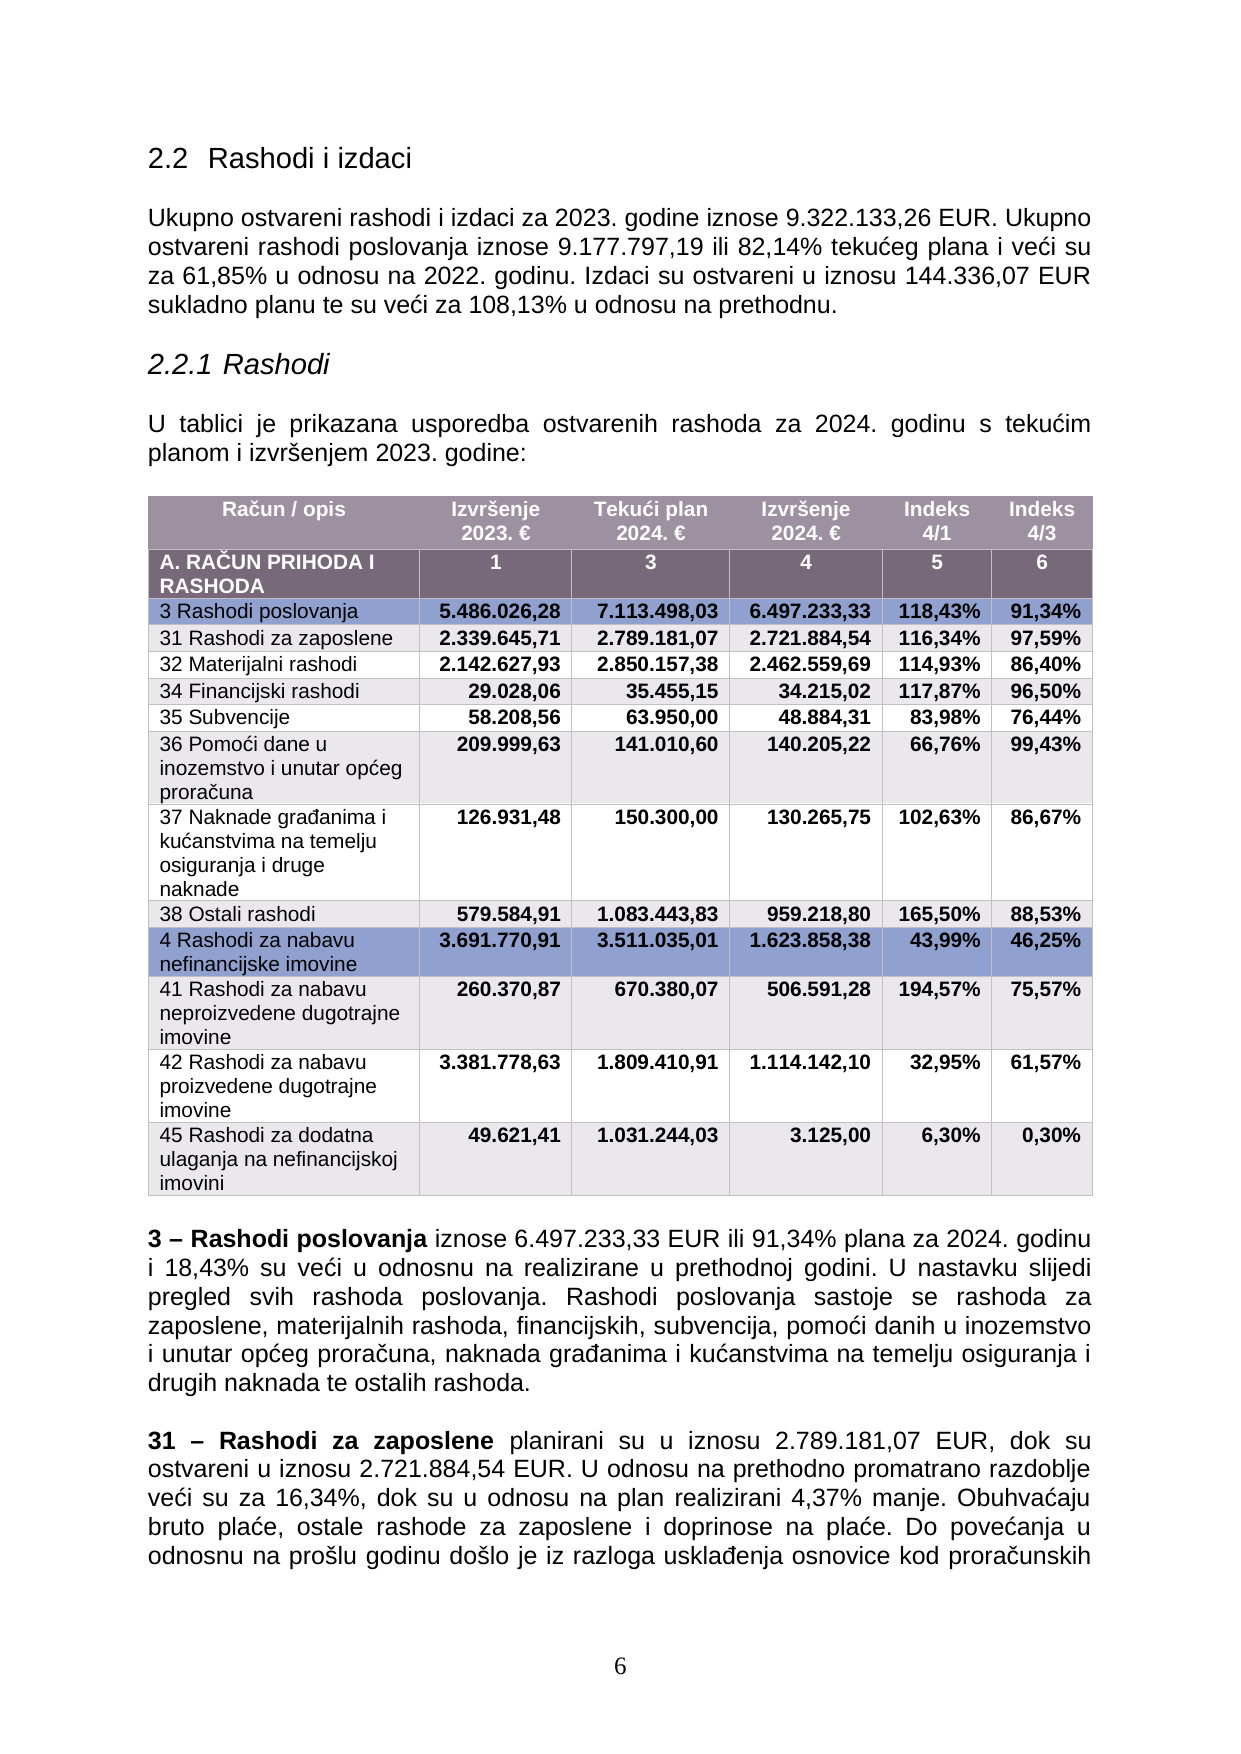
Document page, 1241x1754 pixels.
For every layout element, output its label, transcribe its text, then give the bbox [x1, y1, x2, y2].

table_cell 1.083.443,83 [572, 901, 729, 927]
table_cell 959.218,80 [730, 901, 882, 927]
table_cell 91,34% [992, 599, 1092, 624]
table_cell 86,67% [992, 805, 1092, 900]
table_cell 2.142.627,93 [420, 652, 571, 677]
table_cell 63.950,00 [572, 705, 729, 731]
table_cell 130.265,75 [730, 805, 882, 900]
table_cell 209.999,63 [420, 732, 571, 803]
table_cell 2.721.884,54 [730, 625, 882, 651]
table_cell A. RAČUN PRIHODA I RASHODA [149, 550, 419, 598]
table_cell 116,34% [883, 625, 991, 651]
table_header Indeks 4/1 [883, 497, 991, 549]
table_cell 102,63% [883, 805, 991, 900]
table_cell 46,25% [992, 928, 1092, 976]
table_cell 4 [730, 550, 882, 598]
table_cell 3.381.778,63 [420, 1050, 571, 1122]
table_cell 3.691.770,91 [420, 928, 571, 976]
table_cell 1.114.142,10 [730, 1050, 882, 1122]
table_cell 579.584,91 [420, 901, 571, 927]
table_cell 32,95% [883, 1050, 991, 1122]
table_cell 38 Ostali rashodi [149, 901, 419, 927]
subtitle Rashodi [148, 347, 1093, 381]
table_cell 3 Rashodi poslovanja [149, 599, 419, 624]
table_cell 99,43% [992, 732, 1092, 803]
table_cell 32 Materijalni rashodi [149, 652, 419, 677]
table_cell 1.623.858,38 [730, 928, 882, 976]
table_cell 31 Rashodi za zaposlene [149, 625, 419, 651]
table_cell 76,44% [992, 705, 1092, 731]
table_cell 2.462.559,69 [730, 652, 882, 677]
table_cell 66,76% [883, 732, 991, 803]
table_cell 49.621,41 [420, 1123, 571, 1195]
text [148, 1426, 1093, 1569]
table_cell 61,57% [992, 1050, 1092, 1122]
table_cell 4 Rashodi za nabavu nefinancijske imovine [149, 928, 419, 976]
text U tablici je prikazana usporedba ostvarenih rashoda za 2024. godinu s tekućim planom i izvršenjem 2023. godine: [148, 409, 1093, 467]
table_cell 34 Financijski rashodi [149, 679, 419, 704]
table_cell 1.031.244,03 [572, 1123, 729, 1195]
table_cell 42 Rashodi za nabavu proizvedene dugotrajne imovine [149, 1050, 419, 1122]
table_cell 58.208,56 [420, 705, 571, 731]
table_cell 6 [992, 550, 1092, 598]
text 3 – Rashodi poslovanja iznose 6.497.233,33 EUR ili 91,34% plana za 2024. godinu i 18,43% su veći u odnosnu na realizirane u prethodnoj godini. U nastavku slijedi pregled svih rashoda poslovanja. Rashodi poslovanja sastoje se rashoda za zaposlene, materijalnih rashoda, financijskih, subvencija, pomoći danih u inozemstvo i unutar općeg proračuna, naknada građanima i kućanstvima na temelju osiguranja i drugih naknada te ostalih rashoda. [148, 1224, 1093, 1397]
table_header Tekući plan 2024. € [572, 497, 729, 549]
table_cell 114,93% [883, 652, 991, 677]
table_cell 41 Rashodi za nabavu neproizvedene dugotrajne imovine [149, 977, 419, 1049]
table_cell 2.339.645,71 [420, 625, 571, 651]
table_header Izvršenje 2023. € [420, 497, 571, 549]
table_cell 118,43% [883, 599, 991, 624]
table_cell 43,99% [883, 928, 991, 976]
subtitle Rashodi i izdaci [148, 141, 1093, 175]
table_cell 141.010,60 [572, 732, 729, 803]
table_cell 97,59% [992, 625, 1092, 651]
table_header Izvršenje 2024. € [730, 497, 882, 549]
table_cell 126.931,48 [420, 805, 571, 900]
text Ukupno ostvareni rashodi i izdaci za 2023. godine iznose 9.322.133,26 EUR. Ukupno ostvareni rashodi poslovanja iznose 9.177.797,19 ili 82,14% tekućeg plana i veći su za 61,85% u odnosu na 2022. godinu. Izdaci su ostvareni u iznosu 144.336,07 EUR sukladno planu te su veći za 108,13% u odnosu na prethodnu. [148, 203, 1093, 318]
table_cell 86,40% [992, 652, 1092, 677]
table_cell 6.497.233,33 [730, 599, 882, 624]
table_cell 45 Rashodi za dodatna ulaganja na nefinancijskoj imovini [149, 1123, 419, 1195]
table_cell 35.455,15 [572, 679, 729, 704]
table_cell 0,30% [992, 1123, 1092, 1195]
table_cell 88,53% [992, 901, 1092, 927]
table_cell 1 [420, 550, 571, 598]
table_cell 75,57% [992, 977, 1092, 1049]
table_cell 194,57% [883, 977, 991, 1049]
table_cell 6,30% [883, 1123, 991, 1195]
table_cell 506.591,28 [730, 977, 882, 1049]
table_header Indeks 4/3 [992, 497, 1092, 549]
table_cell 1.809.410,91 [572, 1050, 729, 1122]
table_cell 2.789.181,07 [572, 625, 729, 651]
table_cell 2.850.157,38 [572, 652, 729, 677]
table_cell 140.205,22 [730, 732, 882, 803]
table_cell 96,50% [992, 679, 1092, 704]
table_cell 83,98% [883, 705, 991, 731]
table_cell 3.511.035,01 [572, 928, 729, 976]
table_cell 150.300,00 [572, 805, 729, 900]
table_cell 260.370,87 [420, 977, 571, 1049]
table_cell 35 Subvencije [149, 705, 419, 731]
table_header Račun / opis [149, 497, 419, 549]
table_cell 7.113.498,03 [572, 599, 729, 624]
table_cell 37 Naknade građanima i kućanstvima na temelju osiguranja i druge naknade [149, 805, 419, 900]
table_cell 29.028,06 [420, 679, 571, 704]
table_cell 3.125,00 [730, 1123, 882, 1195]
table_cell 5 [883, 550, 991, 598]
table_cell 670.380,07 [572, 977, 729, 1049]
table_cell 3 [572, 550, 729, 598]
table_cell 5.486.026,28 [420, 599, 571, 624]
table_cell 34.215,02 [730, 679, 882, 704]
table_cell 36 Pomoći dane u inozemstvo i unutar općeg proračuna [149, 732, 419, 803]
table_cell 48.884,31 [730, 705, 882, 731]
table_cell 117,87% [883, 679, 991, 704]
table_cell 165,50% [883, 901, 991, 927]
